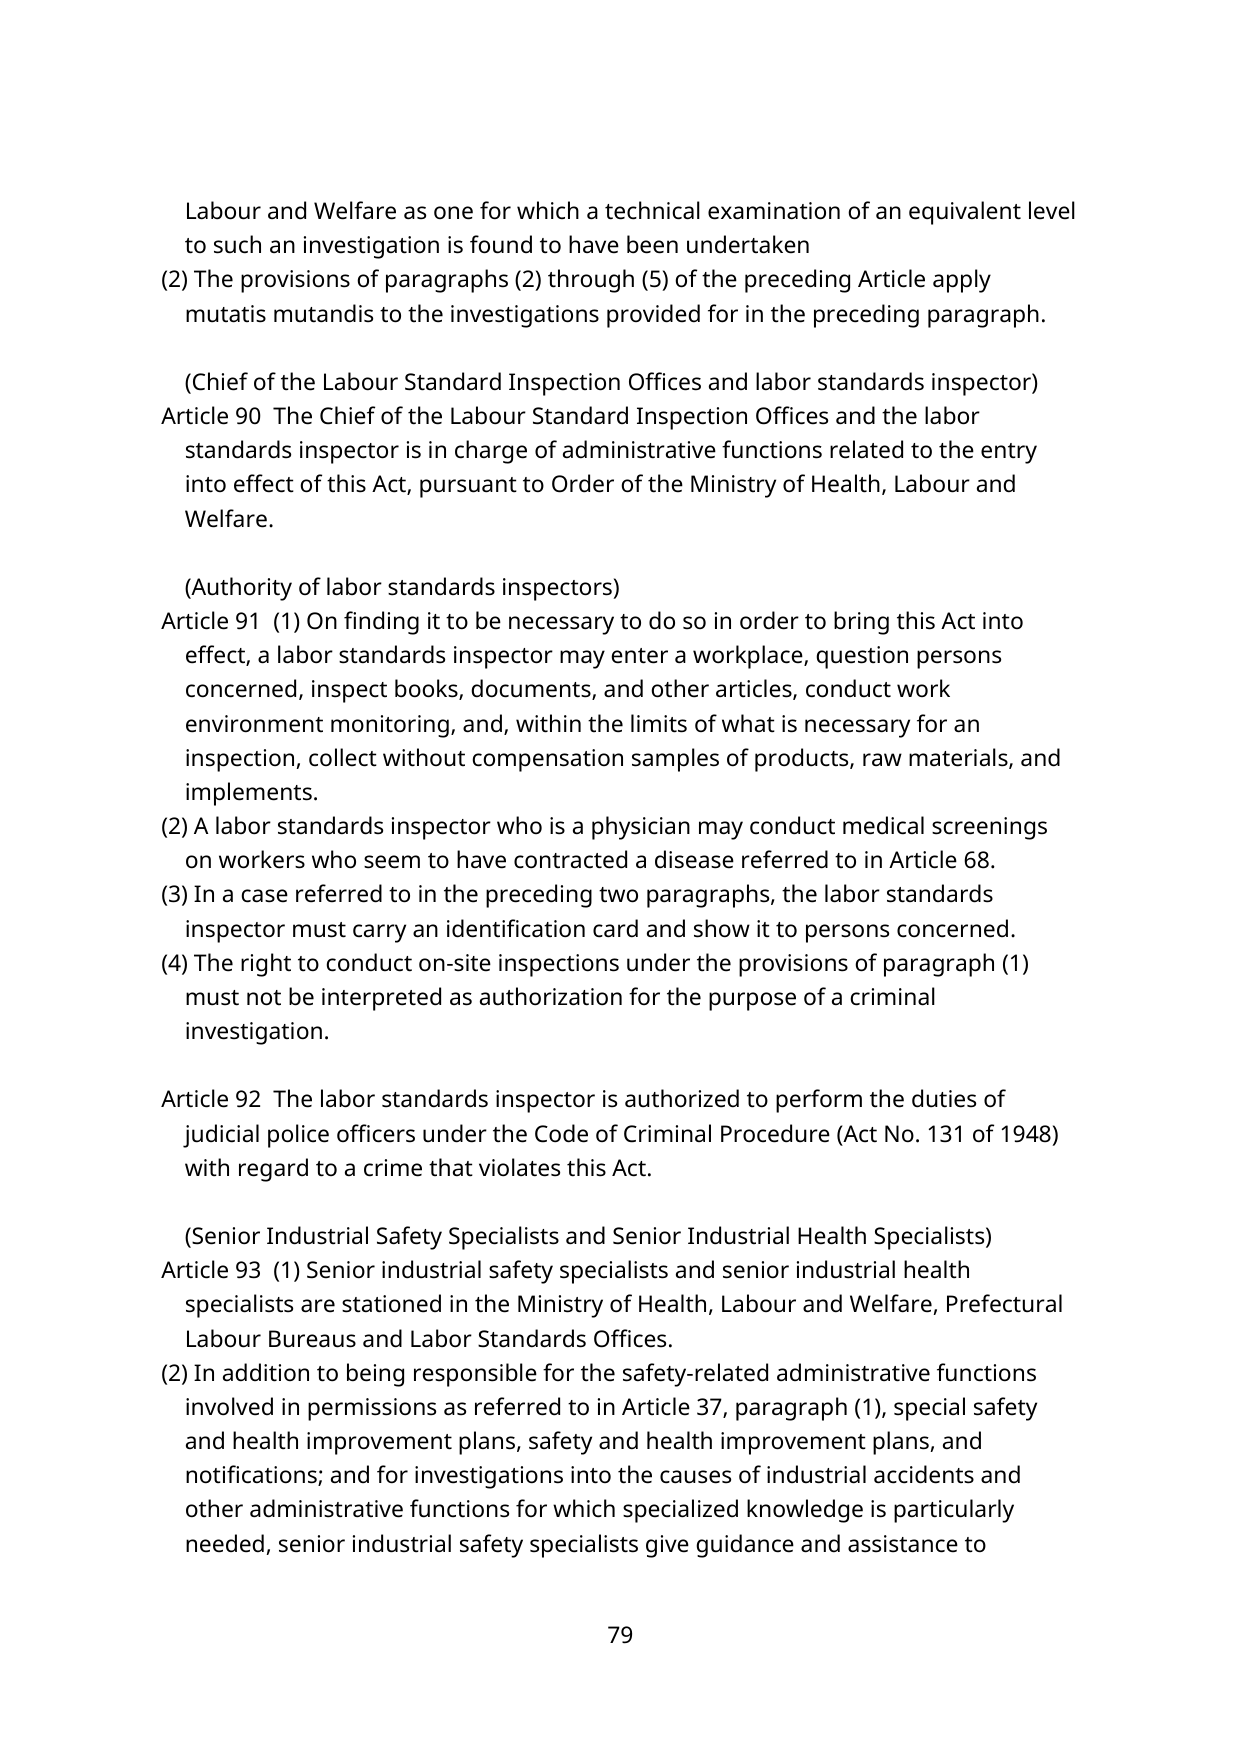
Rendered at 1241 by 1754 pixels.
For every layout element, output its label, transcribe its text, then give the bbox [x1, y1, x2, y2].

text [161, 1355, 1079, 1560]
text Article 91 (1) On finding it to be necessary to do so in order to bring this Act into effect, a labor standards inspector may enter a workplace, question persons concerned, inspect books, documents, and other articles, conduct work environment monitoring, and, within the limits of what is necessary for an inspection, collect without compensation samples of products, raw materials, and implements. [161, 604, 1079, 809]
text (4) The right to conduct on-site inspections under the provisions of paragraph (1) must not be interpreted as authorization for the purpose of a criminal investigation. [161, 945, 1079, 1048]
text Article 92 The labor standards inspector is authorized to perform the duties of judicial police officers under the Code of Criminal Procedure (Act No. 131 of 1948) with regard to a crime that violates this Act. [161, 1082, 1079, 1184]
text (2) The provisions of paragraphs (2) through (5) of the preceding Article apply mutatis mutandis to the investigations provided for in the preceding paragraph. [161, 262, 1079, 330]
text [161, 194, 1079, 262]
text (Authority of labor standards inspectors) [184, 569, 1079, 604]
text (2) A labor standards inspector who is a physician may conduct medical screenings on workers who seem to have contracted a disease referred to in Article 68. [161, 809, 1079, 877]
text (Senior Industrial Safety Specialists and Senior Industrial Health Specialists) [184, 1219, 1079, 1253]
text (3) In a case referred to in the preceding two paragraphs, the labor standards inspector must carry an identification card and show it to persons concerned. [161, 877, 1079, 945]
text Article 90 The Chief of the Labour Standard Inspection Offices and the labor standards inspector is in charge of administrative functions related to the entry into effect of this Act, pursuant to Order of the Ministry of Health, Labour and Welfare. [161, 399, 1079, 535]
text Article 93 (1) Senior industrial safety specialists and senior industrial health specialists are stationed in the Ministry of Health, Labour and Welfare, Prefectural Labour Bureaus and Labor Standards Offices. [161, 1253, 1079, 1355]
text (Chief of the Labour Standard Inspection Offices and labor standards inspector) [184, 364, 1079, 399]
